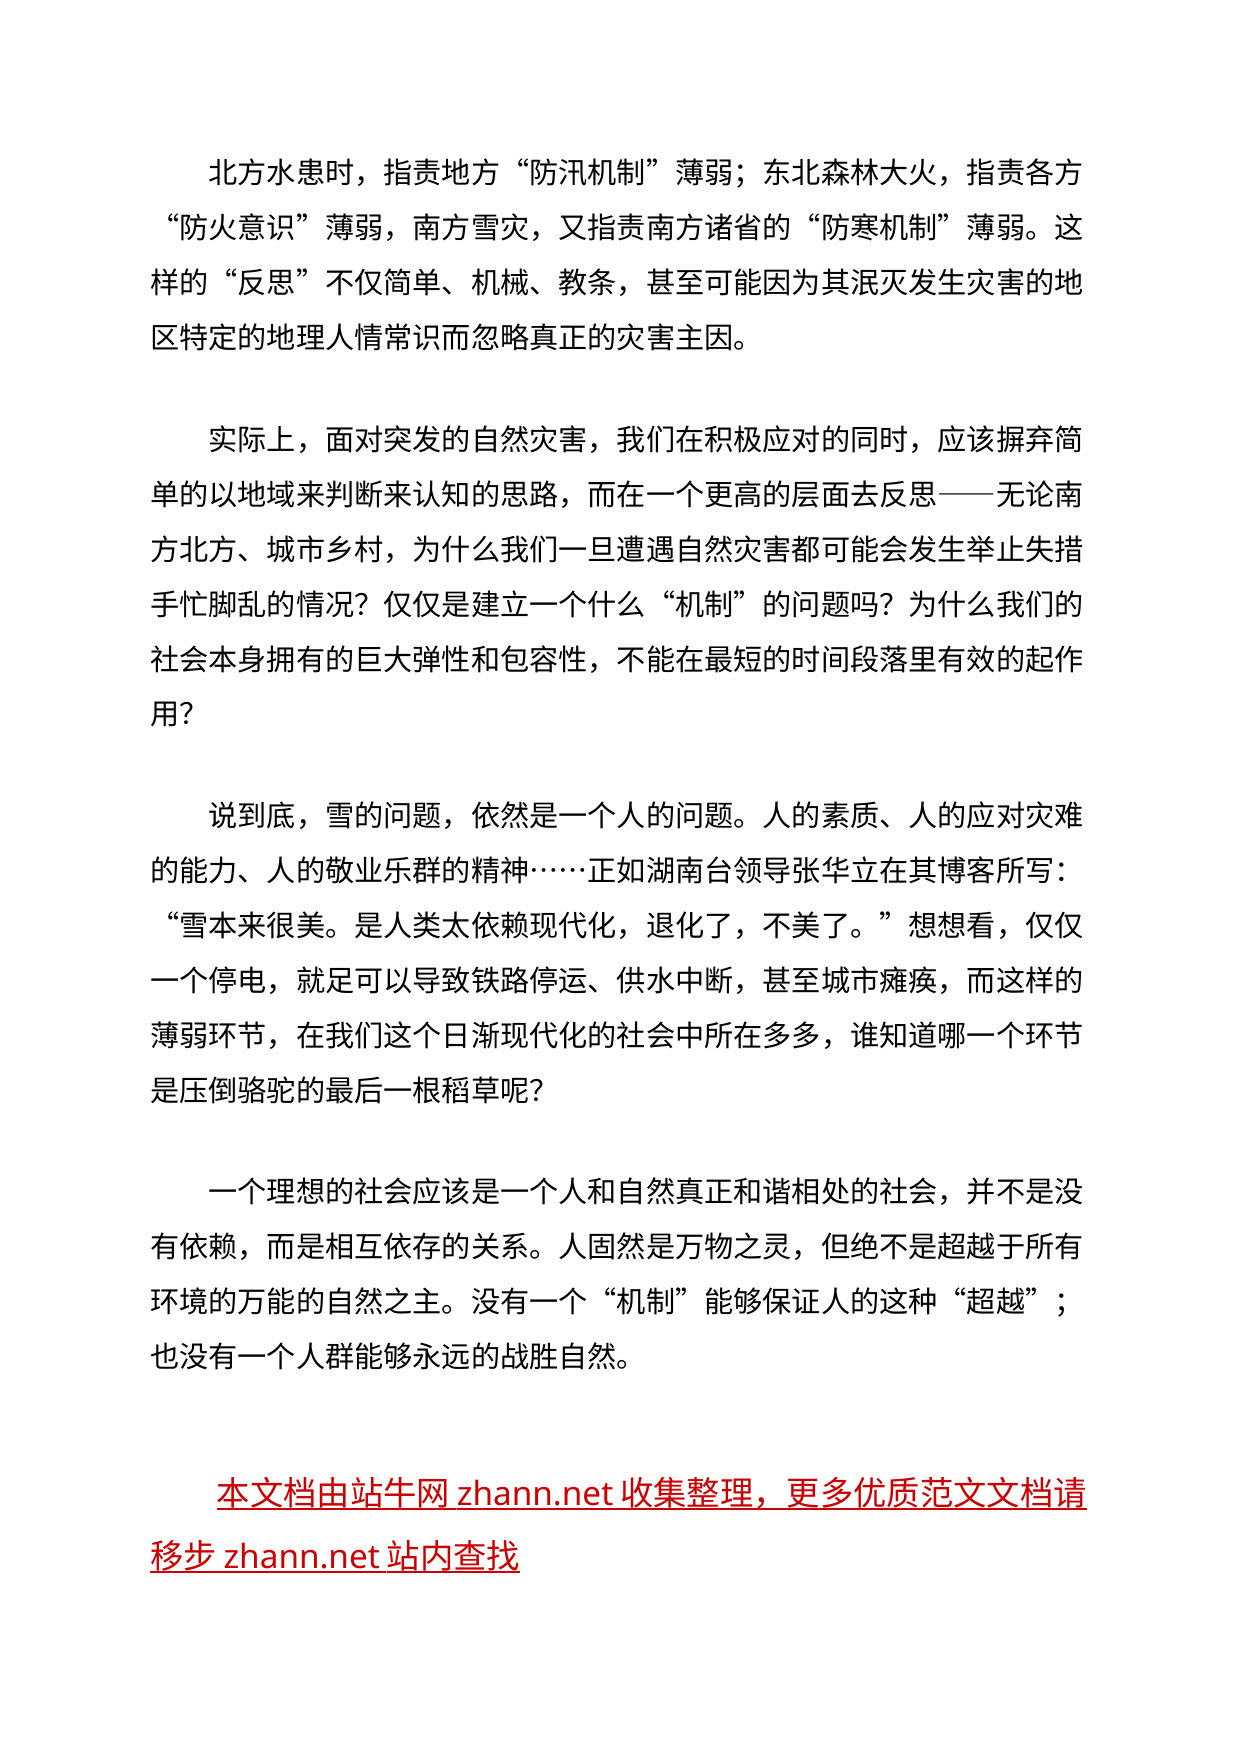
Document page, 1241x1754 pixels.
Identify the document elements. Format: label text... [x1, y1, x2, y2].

text 说到底，雪的问题，依然是一个人的问题。人的素质、人的应对灾难的能力、人的敬业乐群的精神……正如湖南台领导张华立在其博客所写：“雪本来很美。是人类太依赖现代化，退化了，不美了。”想想看，仅仅一个停电，就足可以导致铁路停运、供水中断，甚至城市瘫痪，而这样的薄弱环节，在我们这个日渐现代化的社会中所在多多，谁知道哪一个环节是压倒骆驼的最后一根稻草呢？ [150, 793, 1090, 1109]
text 本文档由站牛网zhann.net收集整理，更多优质范文文档请移步zhann.net站内查找 [150, 1467, 1090, 1578]
text 北方水患时，指责地方“防汛机制”薄弱；东北森林大火，指责各方“防火意识”薄弱，南方雪灾，又指责南方诸省的“防寒机制”薄弱。这样的“反思”不仅简单、机械、教条，甚至可能因为其泯灭发生灾害的地区特定的地理人情常识而忽略真正的灾害主因。 [150, 150, 1090, 357]
text 一个理想的社会应该是一个人和自然真正和谐相处的社会，并不是没有依赖，而是相互依存的关系。人固然是万物之灵，但绝不是超越于所有环境的万能的自然之主。没有一个“机制”能够保证人的这种“超越”；也没有一个人群能够永远的战胜自然。 [150, 1169, 1090, 1376]
text 实际上，面对突发的自然灾害，我们在积极应对的同时，应该摒弃简单的以地域来判断来认知的思路，而在一个更高的层面去反思——无论南方北方、城市乡村，为什么我们一旦遭遇自然灾害都可能会发生举止失措手忙脚乱的情况？仅仅是建立一个什么“机制”的问题吗？为什么我们的社会本身拥有的巨大弹性和包容性，不能在最短的时间段落里有效的起作用？ [150, 416, 1090, 733]
